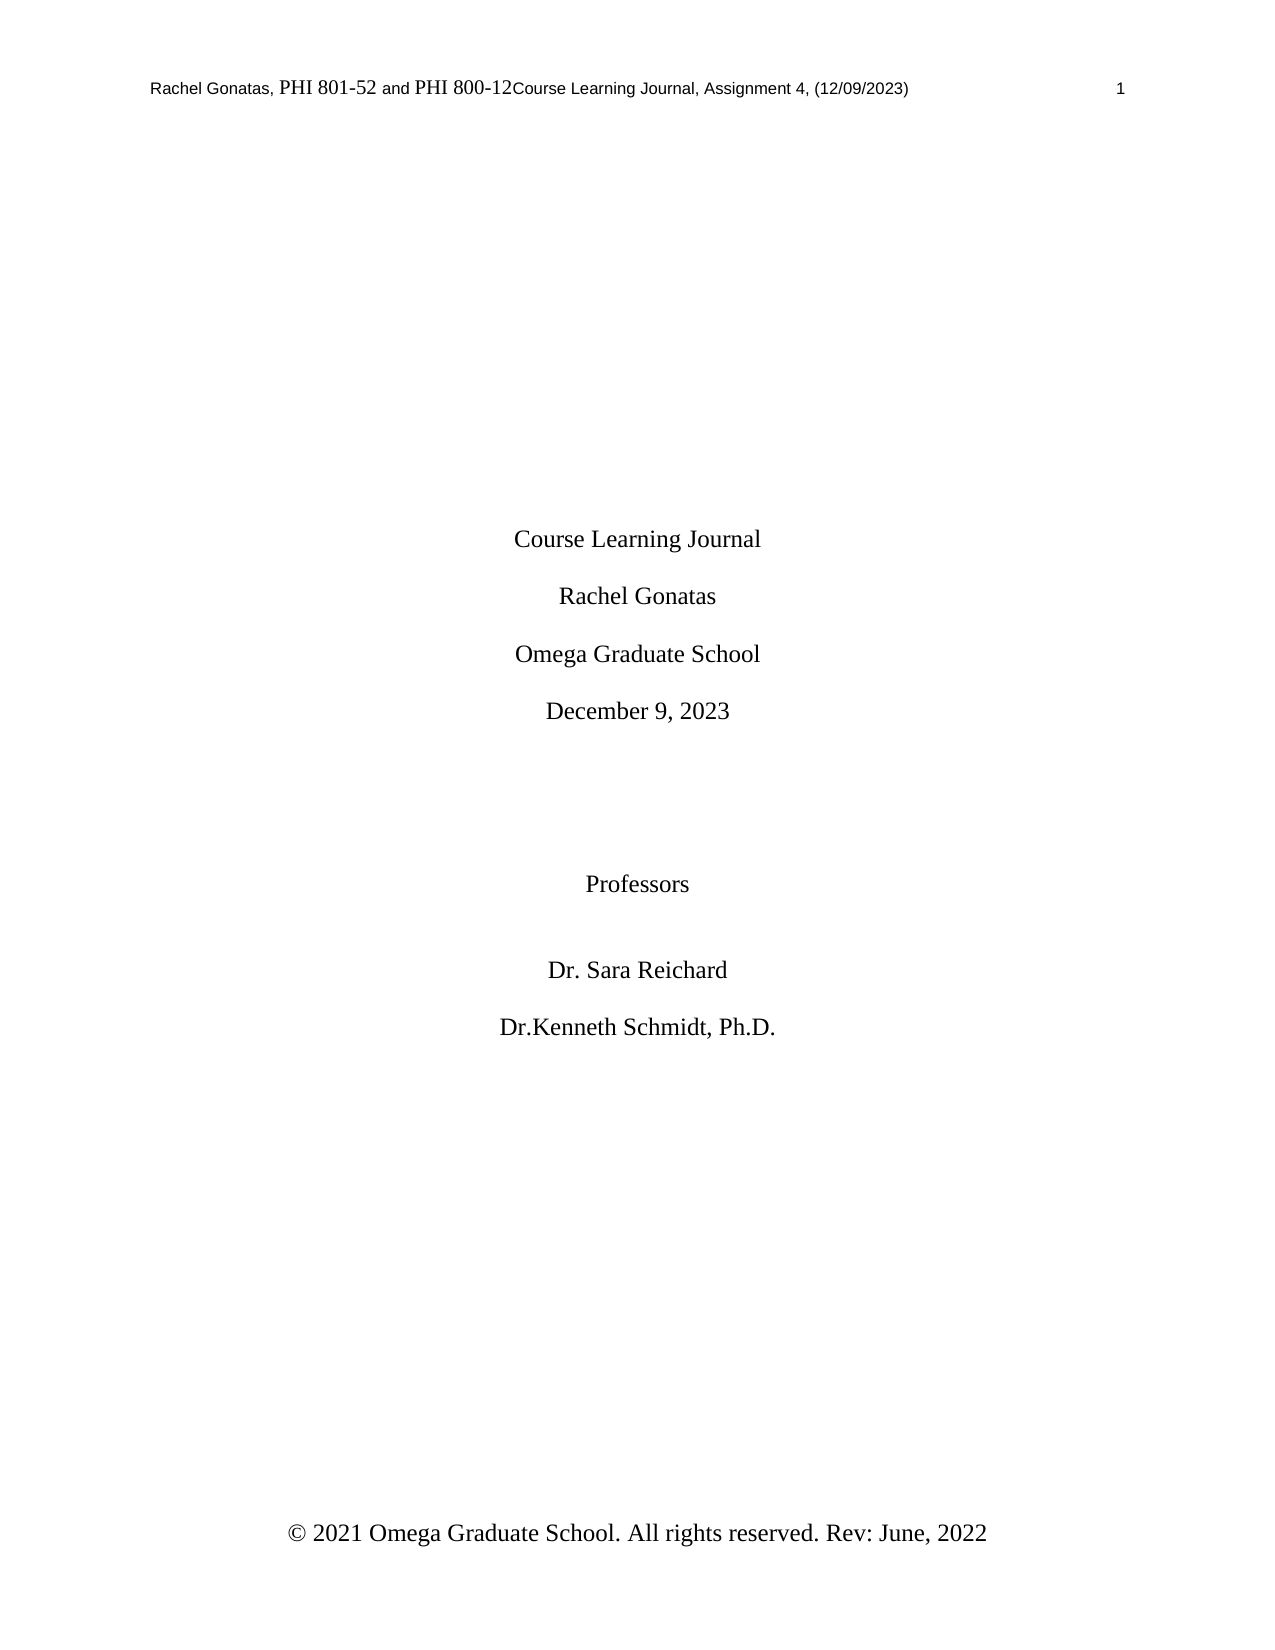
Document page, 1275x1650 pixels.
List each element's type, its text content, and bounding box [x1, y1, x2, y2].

text Rachel Gonatas [150, 581, 1125, 610]
text Professors [150, 869, 1125, 897]
text Course Learning Journal [150, 524, 1125, 552]
text December 9, 2023 [150, 696, 1125, 725]
text Dr.Kenneth Schmidt, Ph.D. [150, 1012, 1125, 1041]
text Dr. Sara Reichard [150, 955, 1125, 984]
text Omega Graduate School [150, 639, 1125, 667]
